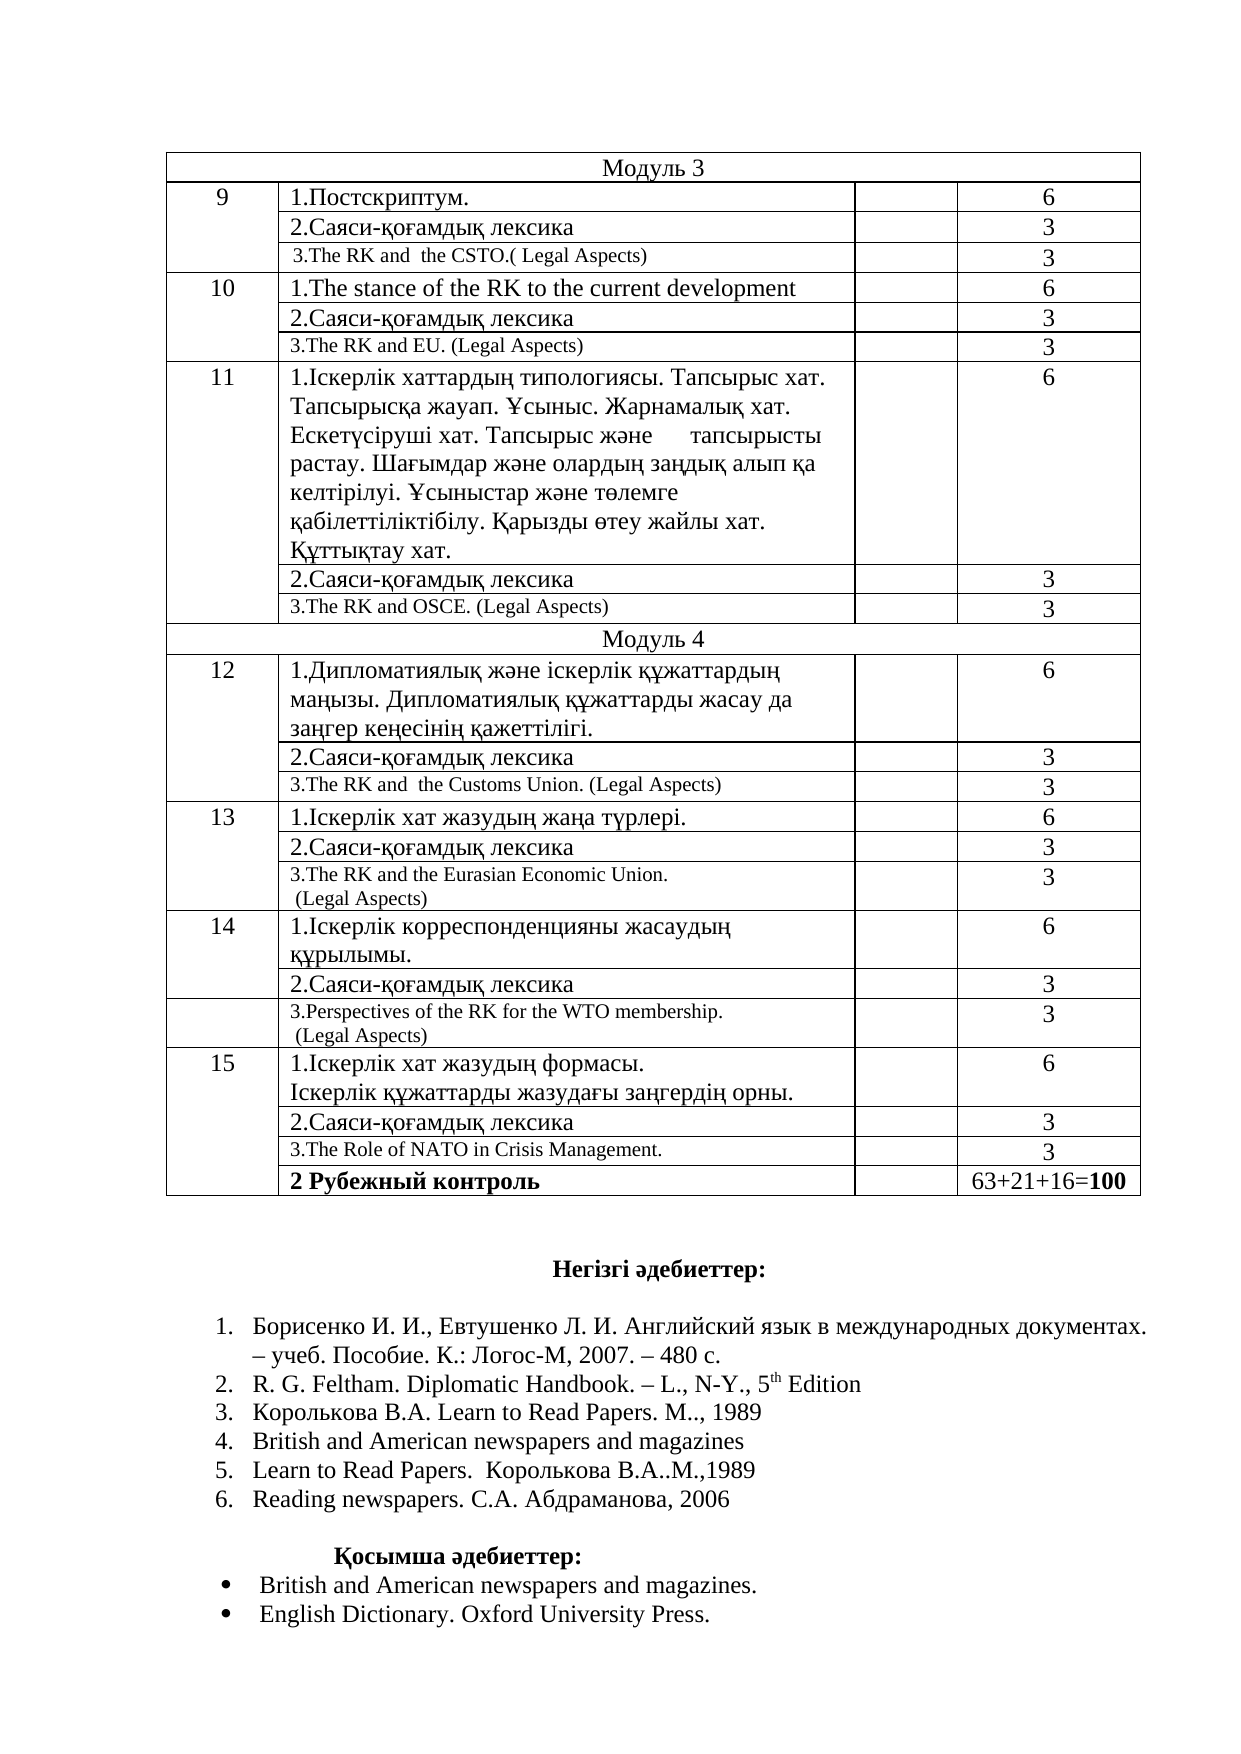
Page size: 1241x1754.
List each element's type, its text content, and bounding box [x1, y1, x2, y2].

table_cell 3.The RK and EU. (Legal Aspects) [279, 333, 854, 361]
table_cell [856, 911, 957, 968]
text Негізгі әдебиеттер: [177, 1254, 1152, 1282]
table_cell 2.Саяси-қоғамдық лексика [279, 743, 854, 771]
table_cell [856, 333, 957, 361]
table_cell 2.Саяси-қоғамдық лексика [279, 303, 854, 331]
text Қосымша әдебиеттер: [215, 1541, 1152, 1570]
table_cell 2.Саяси-қоғамдық лексика [279, 832, 854, 861]
table_cell [856, 1107, 957, 1136]
list British and American newspapers and magazines. [222, 1570, 1152, 1599]
table_cell 1.Постскриптум. [279, 183, 854, 211]
table_cell 3 [958, 832, 1140, 861]
table_cell 13 [167, 802, 278, 910]
table_header Модуль 3 [167, 153, 1140, 181]
table_cell 10 [167, 273, 278, 361]
table_cell [856, 594, 957, 623]
list British and American newspapers and magazines [215, 1426, 1152, 1455]
table_cell 3 [958, 565, 1140, 593]
list English Dictionary. Oxford University Press. [222, 1599, 1152, 1627]
table_cell 3 [958, 1137, 1140, 1165]
table_cell [856, 303, 957, 331]
table_cell [856, 1048, 957, 1106]
table_cell [856, 243, 957, 272]
table_cell [856, 362, 957, 563]
table_cell 6 [958, 183, 1140, 211]
list Королькова В.А. Learn to Read Papers. M.., 1989 [215, 1397, 1152, 1426]
table_cell [856, 999, 957, 1047]
list Reading newspapers. С.А. Абдраманова, 2006 [215, 1484, 1152, 1512]
table_cell 1.Іскерлік хаттардың типологиясы. Тапсырыс хат. Тапсырысқа жауап. Ұсыныс. Жарнамалық хат. Ескетүсіруші хат. Тапсырыс және тапсырысты растау. Шағымдар және олардың заңдық алып қа келтірілуі. Ұсыныстар және төлемге қабілеттіліктібілу. Қарызды өтеу жайлы хат. Құттықтау хат. [279, 362, 854, 563]
list R. G. Feltham. Diplomatic Handbook. – L., N-Y., 5th Edition [215, 1369, 1152, 1397]
table_cell 3 [958, 243, 1140, 272]
table_cell 6 [958, 1048, 1140, 1106]
table_cell 3 [958, 594, 1140, 623]
table_cell 3 [958, 333, 1140, 361]
table_cell 3.The RK and the Customs Union. (Legal Aspects) [279, 772, 854, 801]
table_cell 15 [167, 1048, 278, 1195]
table_cell 2.Саяси-қоғамдық лексика [279, 565, 854, 593]
table_cell 1.Іскерлік корреспонденцияны жасаудың құрылымы. [279, 911, 854, 968]
table_cell 3 [958, 999, 1140, 1047]
table_cell Модуль 4 [167, 624, 1140, 654]
table_cell 1.Іскерлік хат жазудың жаңа түрлері. [279, 802, 854, 831]
table_cell 2.Саяси-қоғамдық лексика [279, 969, 854, 998]
table_cell 6 [958, 655, 1140, 741]
table_cell 3 [958, 212, 1140, 242]
table_cell 14 [167, 911, 278, 998]
table_cell [856, 1166, 957, 1195]
table_cell 3 [958, 743, 1140, 771]
table_cell 2 Рубежный контроль [279, 1166, 854, 1195]
table_cell 3.The Role of NATO in Crisis Management. [279, 1137, 854, 1165]
table_cell 12 [167, 655, 278, 801]
table_cell 1.Іскерлік хат жазудың формасы. Іскерлік құжаттарды жазудағы заңгердің орны. [279, 1048, 854, 1106]
table_cell 6 [958, 911, 1140, 968]
table_cell 3 [958, 303, 1140, 331]
table_cell [856, 565, 957, 593]
table_cell 3 [958, 1107, 1140, 1136]
table_cell 3 [958, 969, 1140, 998]
table_cell 6 [958, 362, 1140, 563]
table_cell [167, 999, 278, 1047]
table_cell 3.The RK and the CSTO.( Legal Aspects) [279, 243, 854, 272]
table_cell [856, 743, 957, 771]
table_cell [856, 772, 957, 801]
table_cell [856, 1137, 957, 1165]
table_cell 11 [167, 362, 278, 623]
table_cell 6 [958, 802, 1140, 831]
table_cell [856, 655, 957, 741]
table_cell [856, 802, 957, 831]
table_cell [856, 212, 957, 242]
table_cell 3.The RK and OSCE. (Legal Aspects) [279, 594, 854, 623]
table_cell 1.Дипломатиялық және іскерлік құжаттардың маңызы. Дипломатиялық құжаттарды жасау да заңгер кеңесінің қажеттілігі. [279, 655, 854, 741]
table_cell [856, 862, 957, 910]
table_cell 6 [958, 273, 1140, 302]
table_cell 3 [958, 772, 1140, 801]
list Борисенко И. И., Евтушенко Л. И. Английский язык в международных документах. – учеб. Пособие. К.: Логос-М, 2007. – 480 с. [215, 1311, 1152, 1369]
table_cell 3.The RK and the Eurasian Economic Union. (Legal Aspects) [279, 862, 854, 910]
table_cell 2.Саяси-қоғамдық лексика [279, 212, 854, 242]
table_cell [856, 969, 957, 998]
table_cell 3 [958, 862, 1140, 910]
table_cell 3.Perspectives of the RK for the WTO membership. (Legal Aspects) [279, 999, 854, 1047]
table_cell [856, 832, 957, 861]
table_cell [856, 183, 957, 211]
table_cell 9 [167, 183, 278, 272]
table_cell 63+21+16=100 [958, 1166, 1140, 1195]
table_cell 1.The stance of the RK to the current development [279, 273, 854, 302]
table_cell 2.Саяси-қоғамдық лексика [279, 1107, 854, 1136]
table_cell [856, 273, 957, 302]
list Learn to Read Papers. Королькова В.А..М.,1989 [215, 1455, 1152, 1484]
